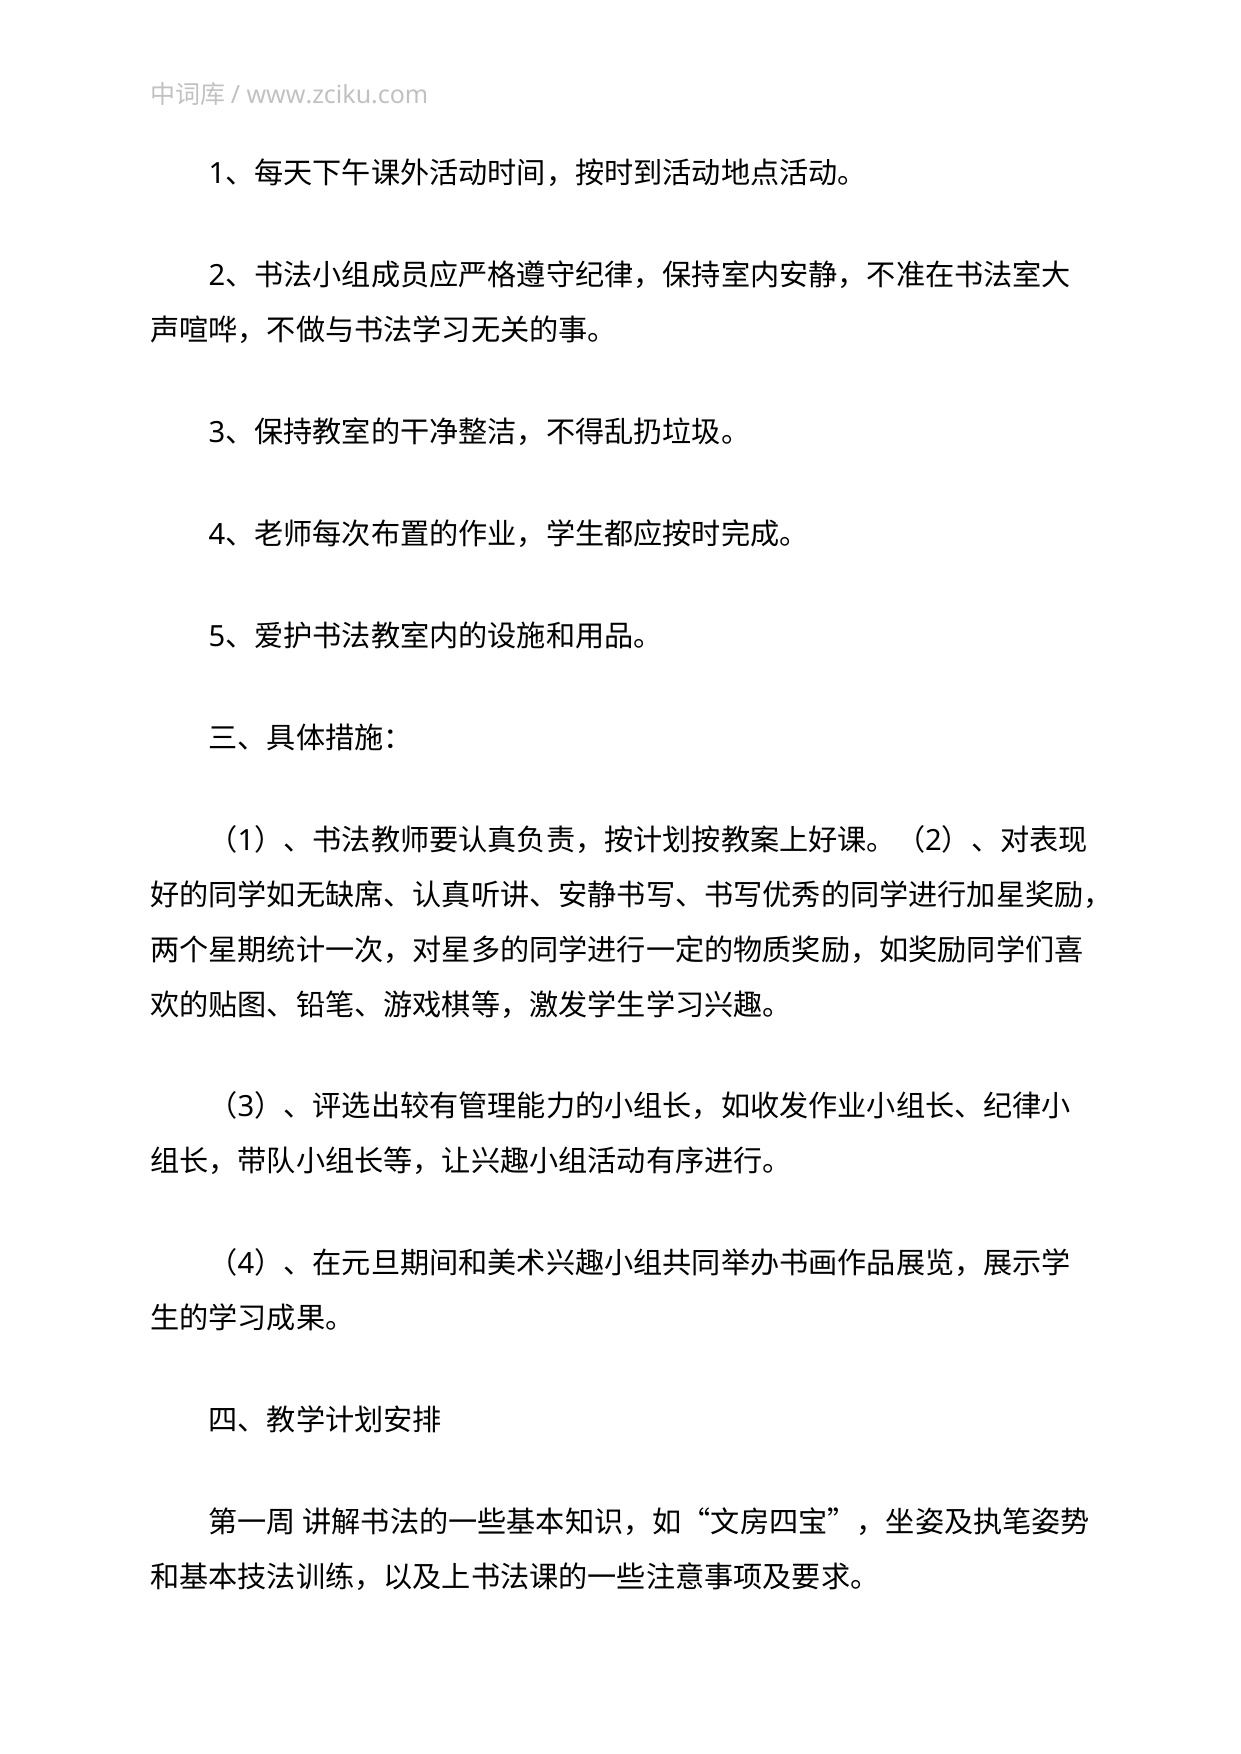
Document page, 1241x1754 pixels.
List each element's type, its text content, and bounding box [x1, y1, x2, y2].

text 3、保持教室的干净整洁，不得乱扔垃圾。 [150, 409, 1090, 451]
text 1、每天下午课外活动时间，按时到活动地点活动。 [150, 150, 1090, 192]
text （3）、评选出较有管理能力的小组长，如收发作业小组长、纪律小组长，带队小组长等，让兴趣小组活动有序进行。 [150, 1083, 1090, 1180]
text 4、老师每次布置的作业，学生都应按时完成。 [150, 511, 1090, 553]
text 第一周 讲解书法的一些基本知识，如“文房四宝”，坐姿及执笔姿势和基本技法训练，以及上书法课的一些注意事项及要求。 [150, 1498, 1090, 1596]
text （4）、在元旦期间和美术兴趣小组共同举办书画作品展览，展示学生的学习成果。 [150, 1240, 1090, 1337]
text 5、爱护书法教室内的设施和用品。 [150, 613, 1090, 655]
text 三、具体措施： [150, 715, 1090, 757]
text 四、教学计划安排 [150, 1397, 1090, 1439]
text 2、书法小组成员应严格遵守纪律，保持室内安静，不准在书法室大声喧哗，不做与书法学习无关的事。 [150, 252, 1090, 349]
text （1）、书法教师要认真负责，按计划按教案上好课。（2）、对表现好的同学如无缺席、认真听讲、安静书写、书写优秀的同学进行加星奖励，两个星期统计一次，对星多的同学进行一定的物质奖励，如奖励同学们喜欢的贴图、铅笔、游戏棋等，激发学生学习兴趣。 [150, 816, 1090, 1023]
